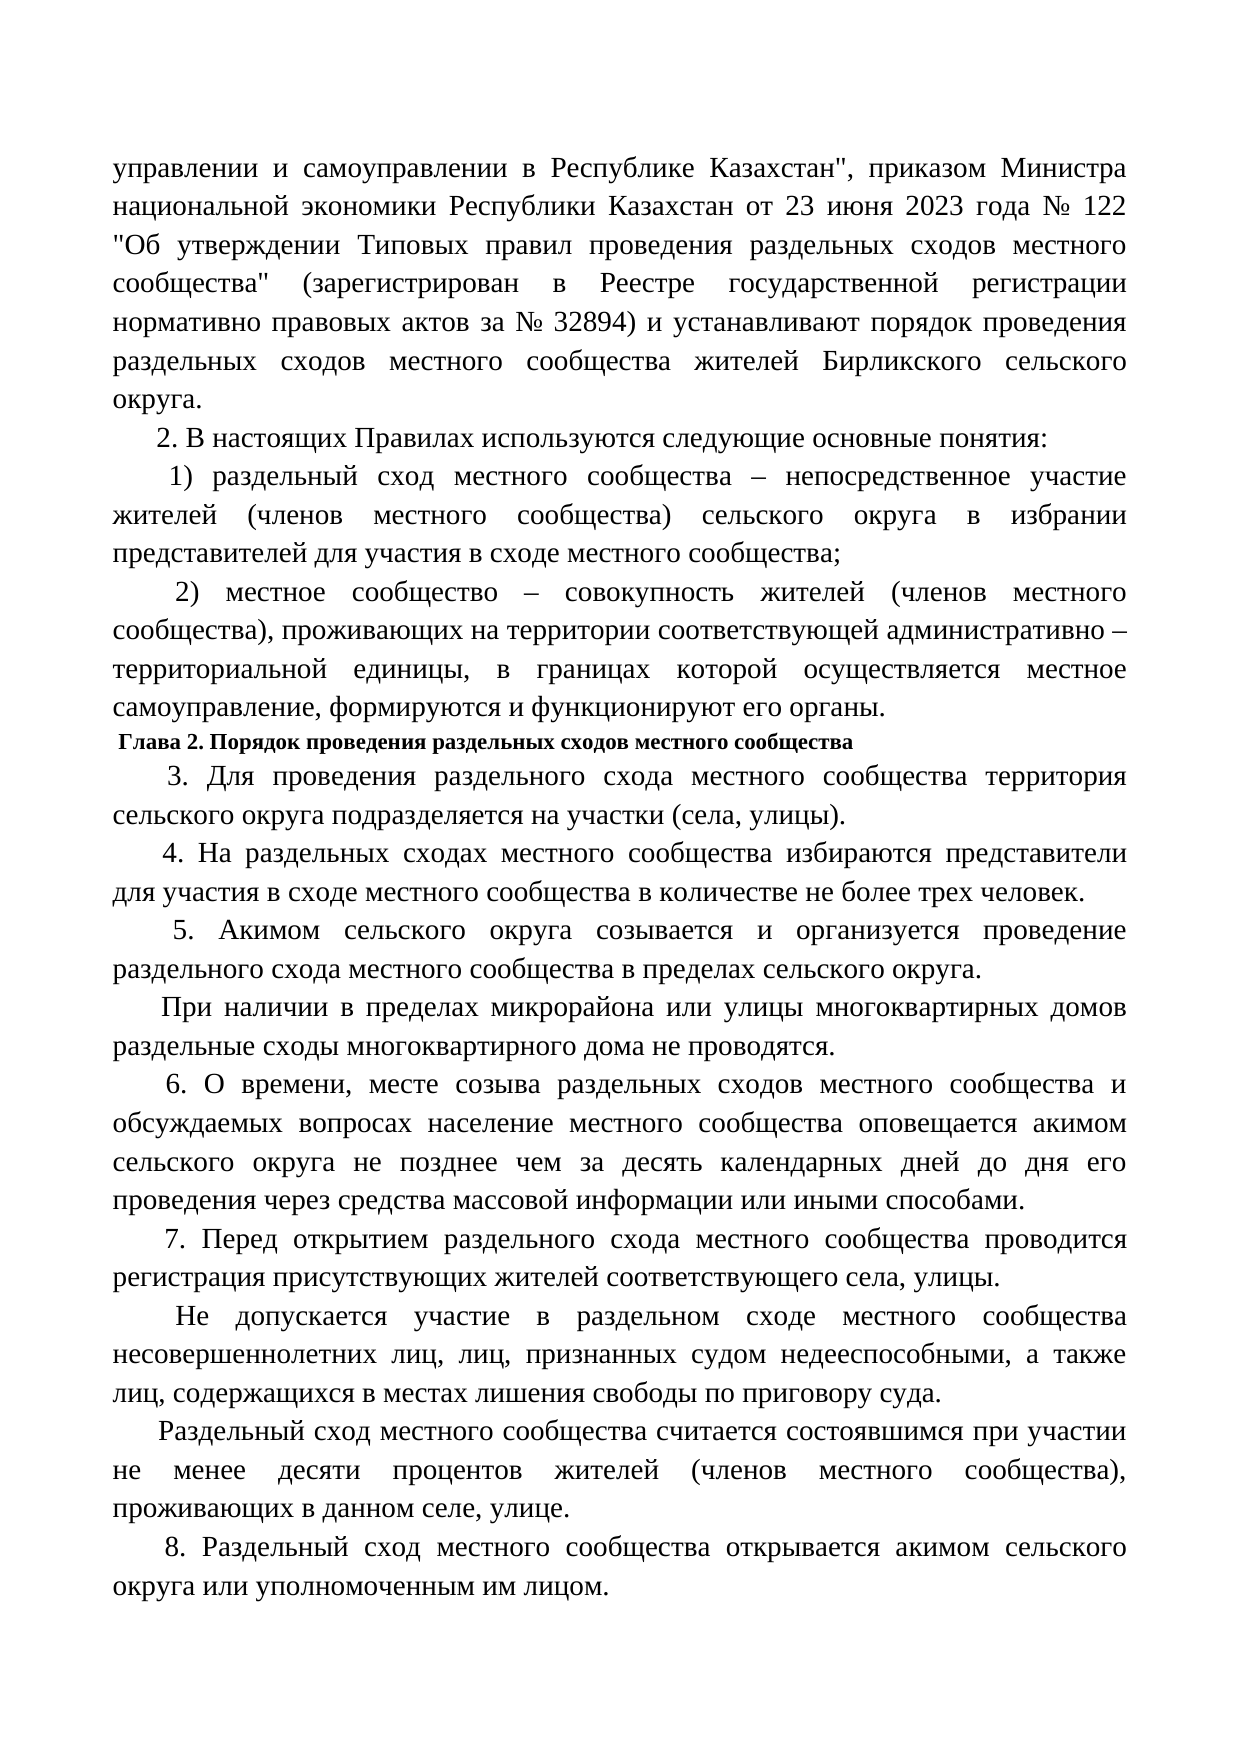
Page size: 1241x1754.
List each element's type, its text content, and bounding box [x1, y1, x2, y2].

text Глава 2. Порядок проведения раздельных сходов местного сообщества [112, 728, 1128, 754]
text Не допускается участие в раздельном сходе местного сообщества несовершеннолетних лиц, лиц, признанных судом недееспособными, а также лиц, содержащихся в местах лишения свободы по приговору суда. [112, 1298, 1128, 1408]
text Раздельный сход местного сообщества считается состоявшимся при участии не менее десяти процентов жителей (членов местного сообщества), проживающих в данном селе, улице. [112, 1413, 1128, 1524]
text 8. Раздельный сход местного сообщества открывается акимом сельского округа или уполномоченным им лицом. [112, 1529, 1128, 1601]
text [112, 150, 1128, 415]
text При наличии в пределах микрорайона или улицы многоквартирных домов раздельные сходы многоквартирного дома не проводятся. [112, 989, 1128, 1062]
text 4. На раздельных сходах местного сообщества избираются представители для участия в сходе местного сообщества в количестве не более трех человек. [112, 835, 1128, 907]
text 6. О времени, месте созыва раздельных сходов местного сообщества и обсуждаемых вопросах население местного сообщества оповещается акимом сельского округа не позднее чем за десять календарных дней до дня его проведения через средства массовой информации или иными способами. [112, 1067, 1128, 1216]
text 3. Для проведения раздельного схода местного сообщества территория сельского округа подразделяется на участки (села, улицы). [112, 758, 1128, 830]
text 7. Перед открытием раздельного схода местного сообщества проводится регистрация присутствующих жителей соответствующего села, улицы. [112, 1221, 1128, 1293]
text 2. В настоящих Правилах используются следующие основные понятия: [112, 420, 1128, 453]
text 1) раздельный сход местного сообщества – непосредственное участие жителей (членов местного сообщества) сельского округа в избрании представителей для участия в сходе местного сообщества; [112, 458, 1128, 569]
text 5. Акимом сельского округа созывается и организуется проведение раздельного схода местного сообщества в пределах сельского округа. [112, 912, 1128, 984]
text 2) местное сообщество – совокупность жителей (членов местного сообщества), проживающих на территории соответствующей административно – территориальной единицы, в границах которой осуществляется местное самоуправление, формируются и функционируют его органы. [112, 574, 1128, 723]
